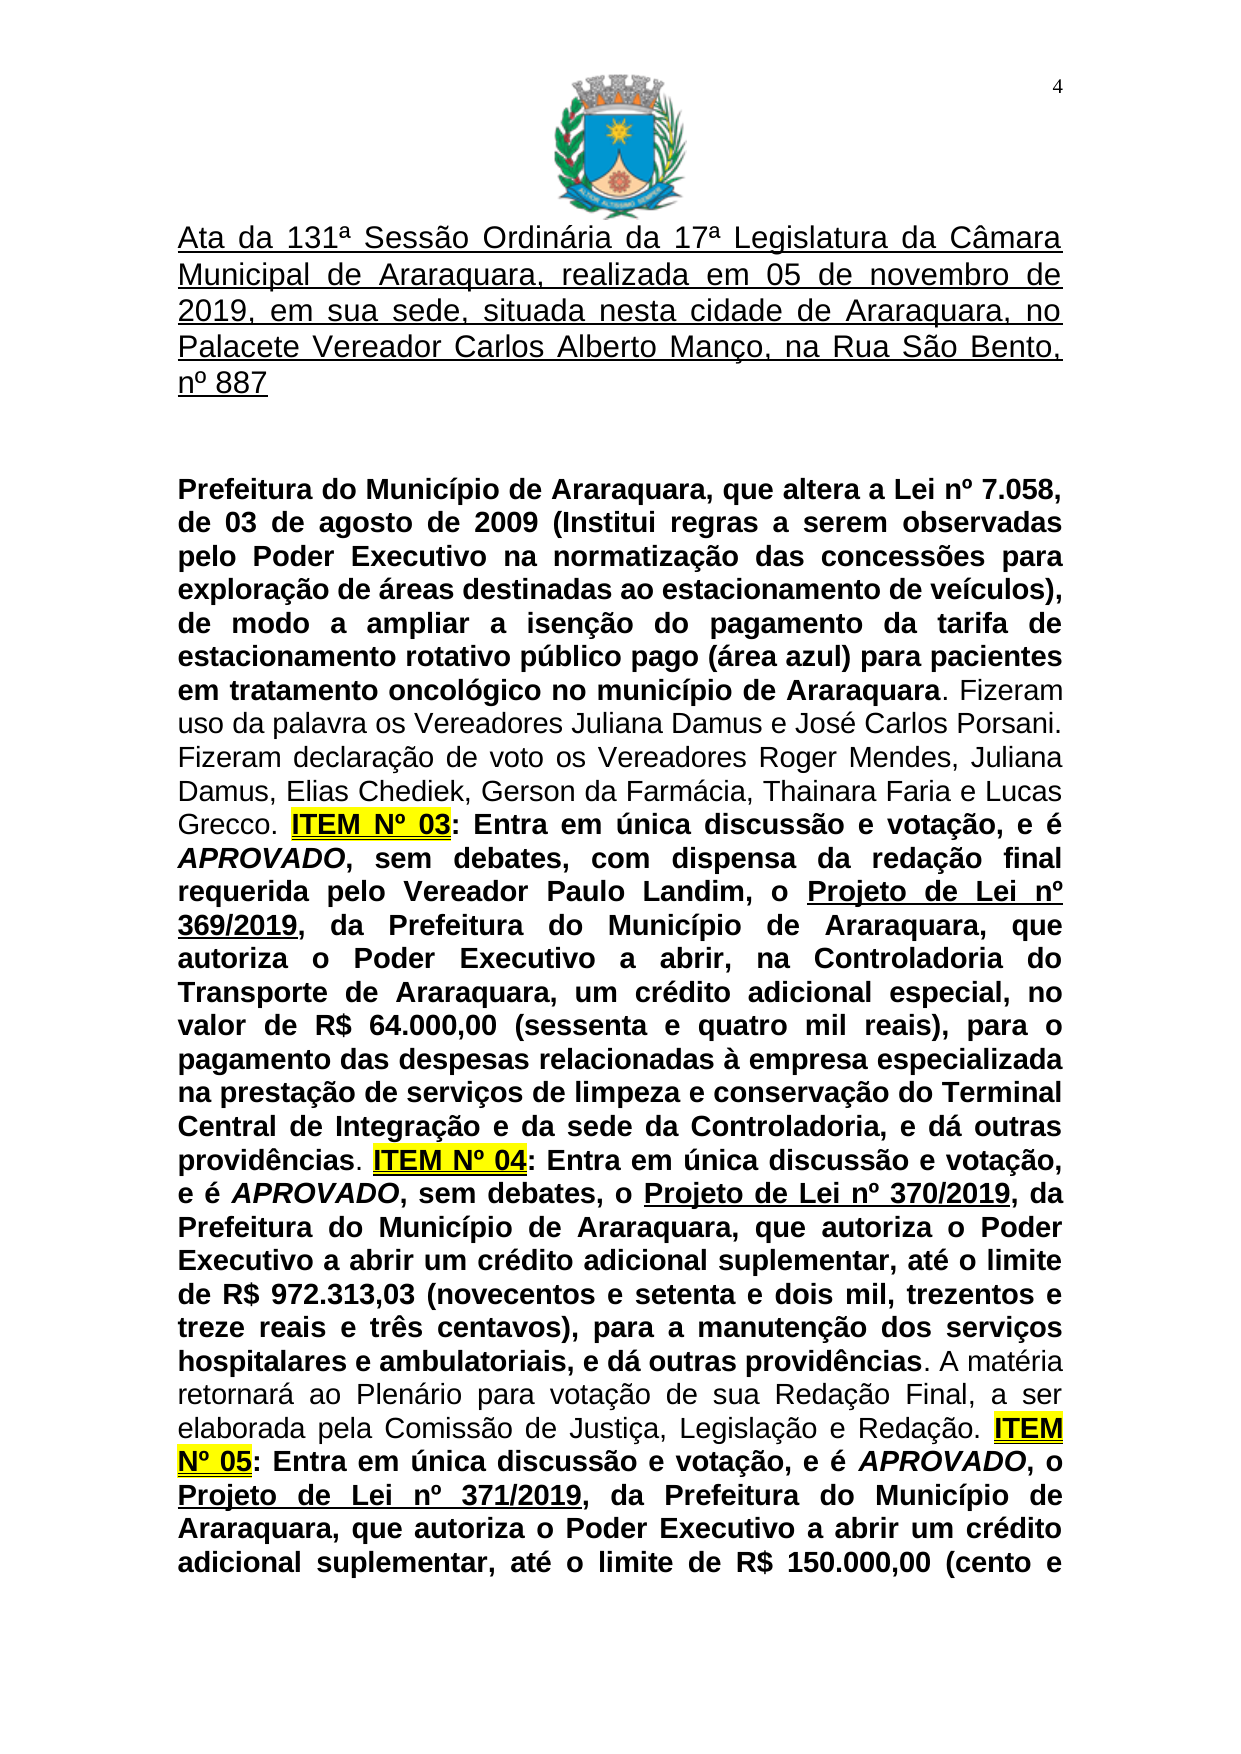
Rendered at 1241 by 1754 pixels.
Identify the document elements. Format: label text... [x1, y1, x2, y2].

picture [553, 73, 687, 220]
